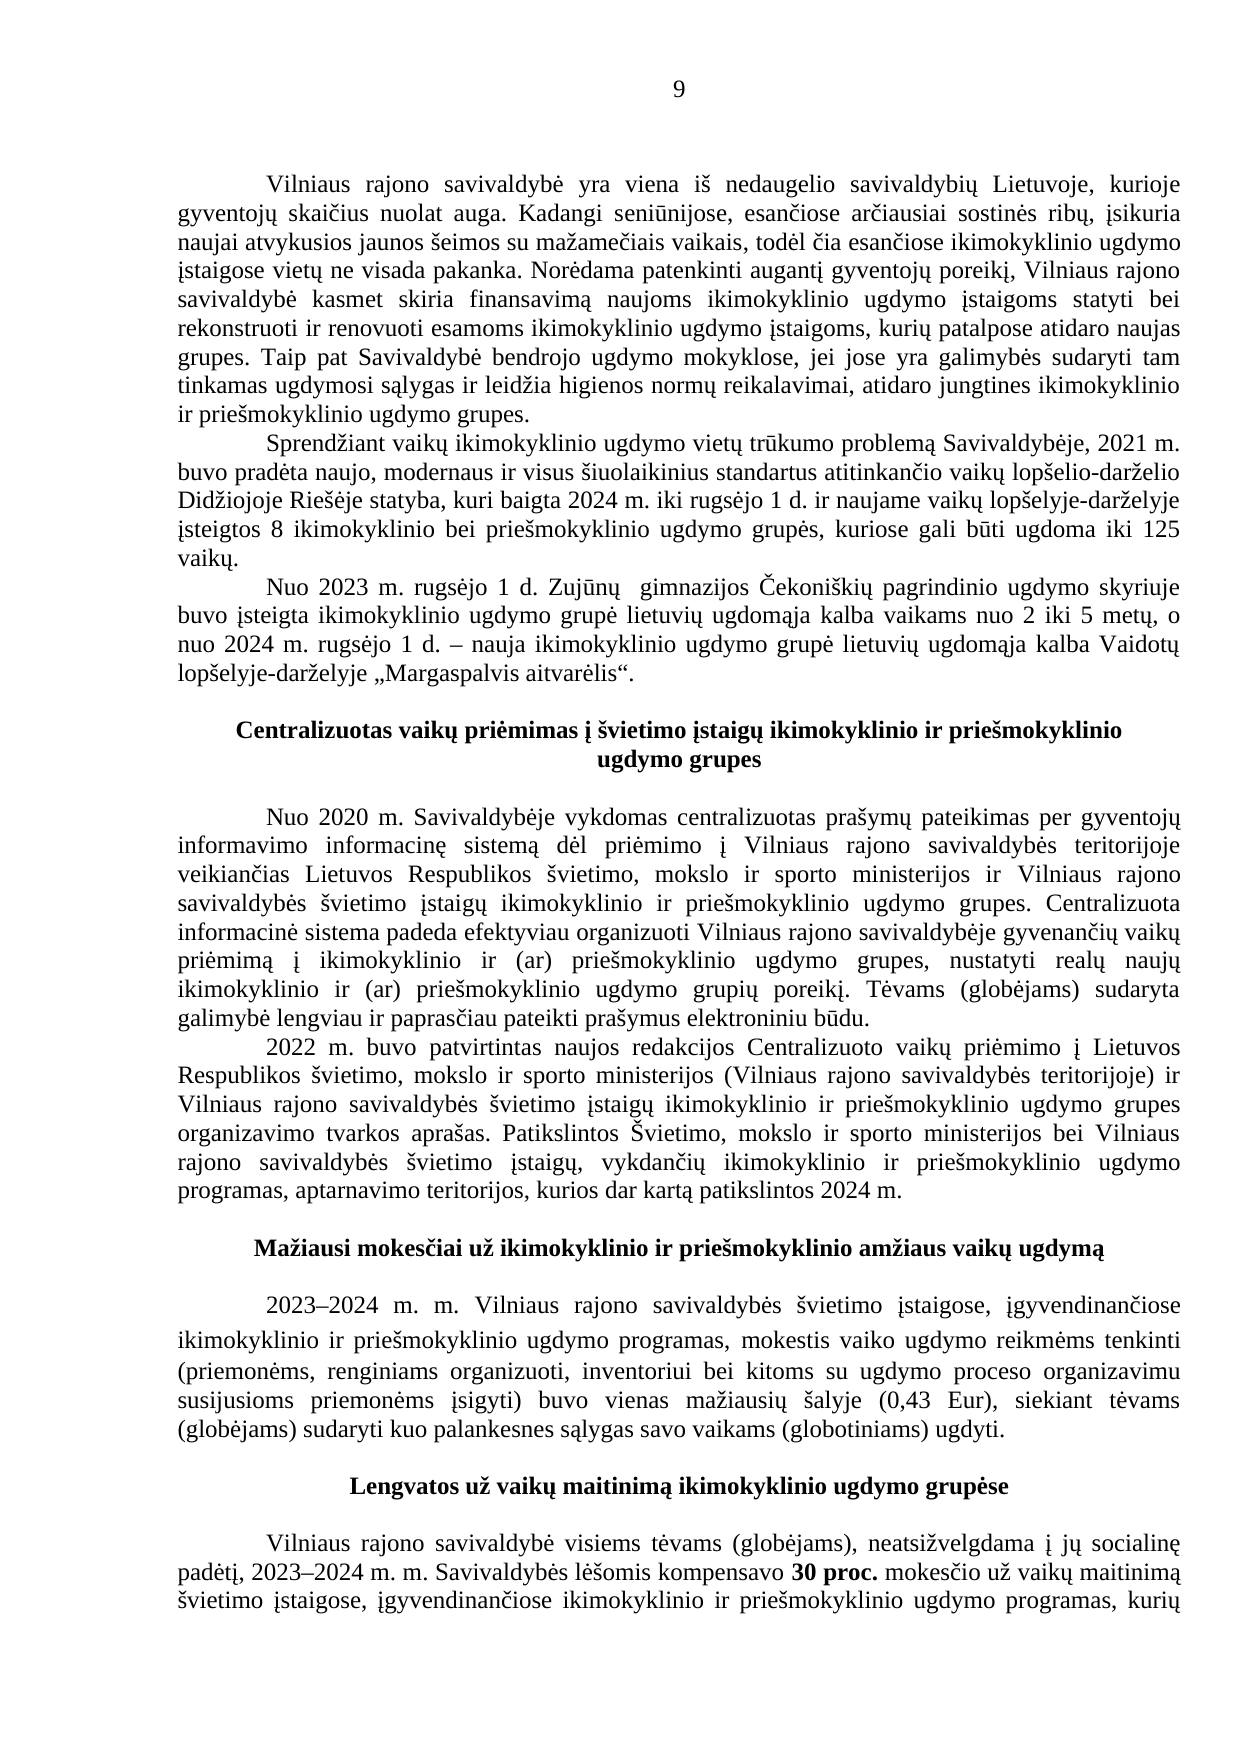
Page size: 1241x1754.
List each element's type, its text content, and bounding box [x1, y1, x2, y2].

text Sprendžiant vaikų ikimokyklinio ugdymo vietų trūkumo problemą Savivaldybėje, 2021 m. buvo pradėta naujo, modernaus ir visus šiuolaikinius standartus atitinkančio vaikų lopšelio-darželio Didžiojoje Riešėje statyba, kuri baigta 2024 m. iki rugsėjo 1 d. ir naujame vaikų lopšelyje-darželyje įsteigtos 8 ikimokyklinio bei priešmokyklinio ugdymo grupės, kuriose gali būti ugdoma iki 125 vaikų. [177, 428, 1181, 572]
text Nuo 2023 m. rugsėjo 1 d. Zujūnų gimnazijos Čekoniškių pagrindinio ugdymo skyriuje buvo įsteigta ikimokyklinio ugdymo grupė lietuvių ugdomąja kalba vaikams nuo 2 iki 5 metų, o nuo 2024 m. rugsėjo 1 d. – nauja ikimokyklinio ugdymo grupė lietuvių ugdomąja kalba Vaidotų lopšelyje-darželyje „Margaspalvis aitvarėlis“. [177, 572, 1181, 687]
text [177, 1528, 1181, 1614]
text ugdymo grupes [177, 744, 1181, 773]
text Vilniaus rajono savivaldybė yra viena iš nedaugelio savivaldybių Lietuvoje, kurioje gyventojų skaičius nuolat auga. Kadangi seniūnijose, esančiose arčiausiai sostinės ribų, įsikuria naujai atvykusios jaunos šeimos su mažamečiais vaikais, todėl čia esančiose ikimokyklinio ugdymo įstaigose vietų ne visada pakanka. Norėdama patenkinti augantį gyventojų poreikį, Vilniaus rajono savivaldybė kasmet skiria finansavimą naujoms ikimokyklinio ugdymo įstaigoms statyti bei rekonstruoti ir renovuoti esamoms ikimokyklinio ugdymo įstaigoms, kurių patalpose atidaro naujas grupes. Taip pat Savivaldybė bendrojo ugdymo mokyklose, jei jose yra galimybės sudaryti tam tinkamas ugdymosi sąlygas ir leidžia higienos normų reikalavimai, atidaro jungtines ikimokyklinio ir priešmokyklinio ugdymo grupes. [177, 169, 1181, 428]
text Centralizuotas vaikų priėmimas į švietimo įstaigų ikimokyklinio ir priešmokyklinio [177, 716, 1181, 744]
text Lengvatos už vaikų maitinimą ikimokyklinio ugdymo grupėse [177, 1471, 1181, 1500]
text 2022 m. buvo patvirtintas naujos redakcijos Centralizuoto vaikų priėmimo į Lietuvos Respublikos švietimo, mokslo ir sporto ministerijos (Vilniaus rajono savivaldybės teritorijoje) ir Vilniaus rajono savivaldybės švietimo įstaigų ikimokyklinio ir priešmokyklinio ugdymo grupes organizavimo tvarkos aprašas. Patikslintos Švietimo, mokslo ir sporto ministerijos bei Vilniaus rajono savivaldybės švietimo įstaigų, vykdančių ikimokyklinio ir priešmokyklinio ugdymo programas, aptarnavimo teritorijos, kurios dar kartą patikslintos 2024 m. [177, 1032, 1181, 1204]
text Nuo 2020 m. Savivaldybėje vykdomas centralizuotas prašymų pateikimas per gyventojų informavimo informacinę sistemą dėl priėmimo į Vilniaus rajono savivaldybės teritorijoje veikiančias Lietuvos Respublikos švietimo, mokslo ir sporto ministerijos ir Vilniaus rajono savivaldybės švietimo įstaigų ikimokyklinio ir priešmokyklinio ugdymo grupes. Centralizuota informacinė sistema padeda efektyviau organizuoti Vilniaus rajono savivaldybėje gyvenančių vaikų priėmimą į ikimokyklinio ir (ar) priešmokyklinio ugdymo grupes, nustatyti realų naujų ikimokyklinio ir (ar) priešmokyklinio ugdymo grupių poreikį. Tėvams (globėjams) sudaryta galimybė lengviau ir paprasčiau pateikti prašymus elektroniniu būdu. [177, 802, 1181, 1032]
text 2023–2024 m. m. Vilniaus rajono savivaldybės švietimo įstaigose, įgyvendinančiose ikimokyklinio ir priešmokyklinio ugdymo programas, mokestis vaiko ugdymo reikmėms tenkinti (priemonėms, renginiams organizuoti, inventoriui bei kitoms su ugdymo proceso organizavimu susijusioms priemonėms įsigyti) buvo vienas mažiausių šalyje (0,43 Eur), siekiant tėvams (globėjams) sudaryti kuo palankesnes sąlygas savo vaikams (globotiniams) ugdyti. [177, 1291, 1181, 1442]
text Mažiausi mokesčiai už ikimokyklinio ir priešmokyklinio amžiaus vaikų ugdymą [177, 1233, 1181, 1262]
